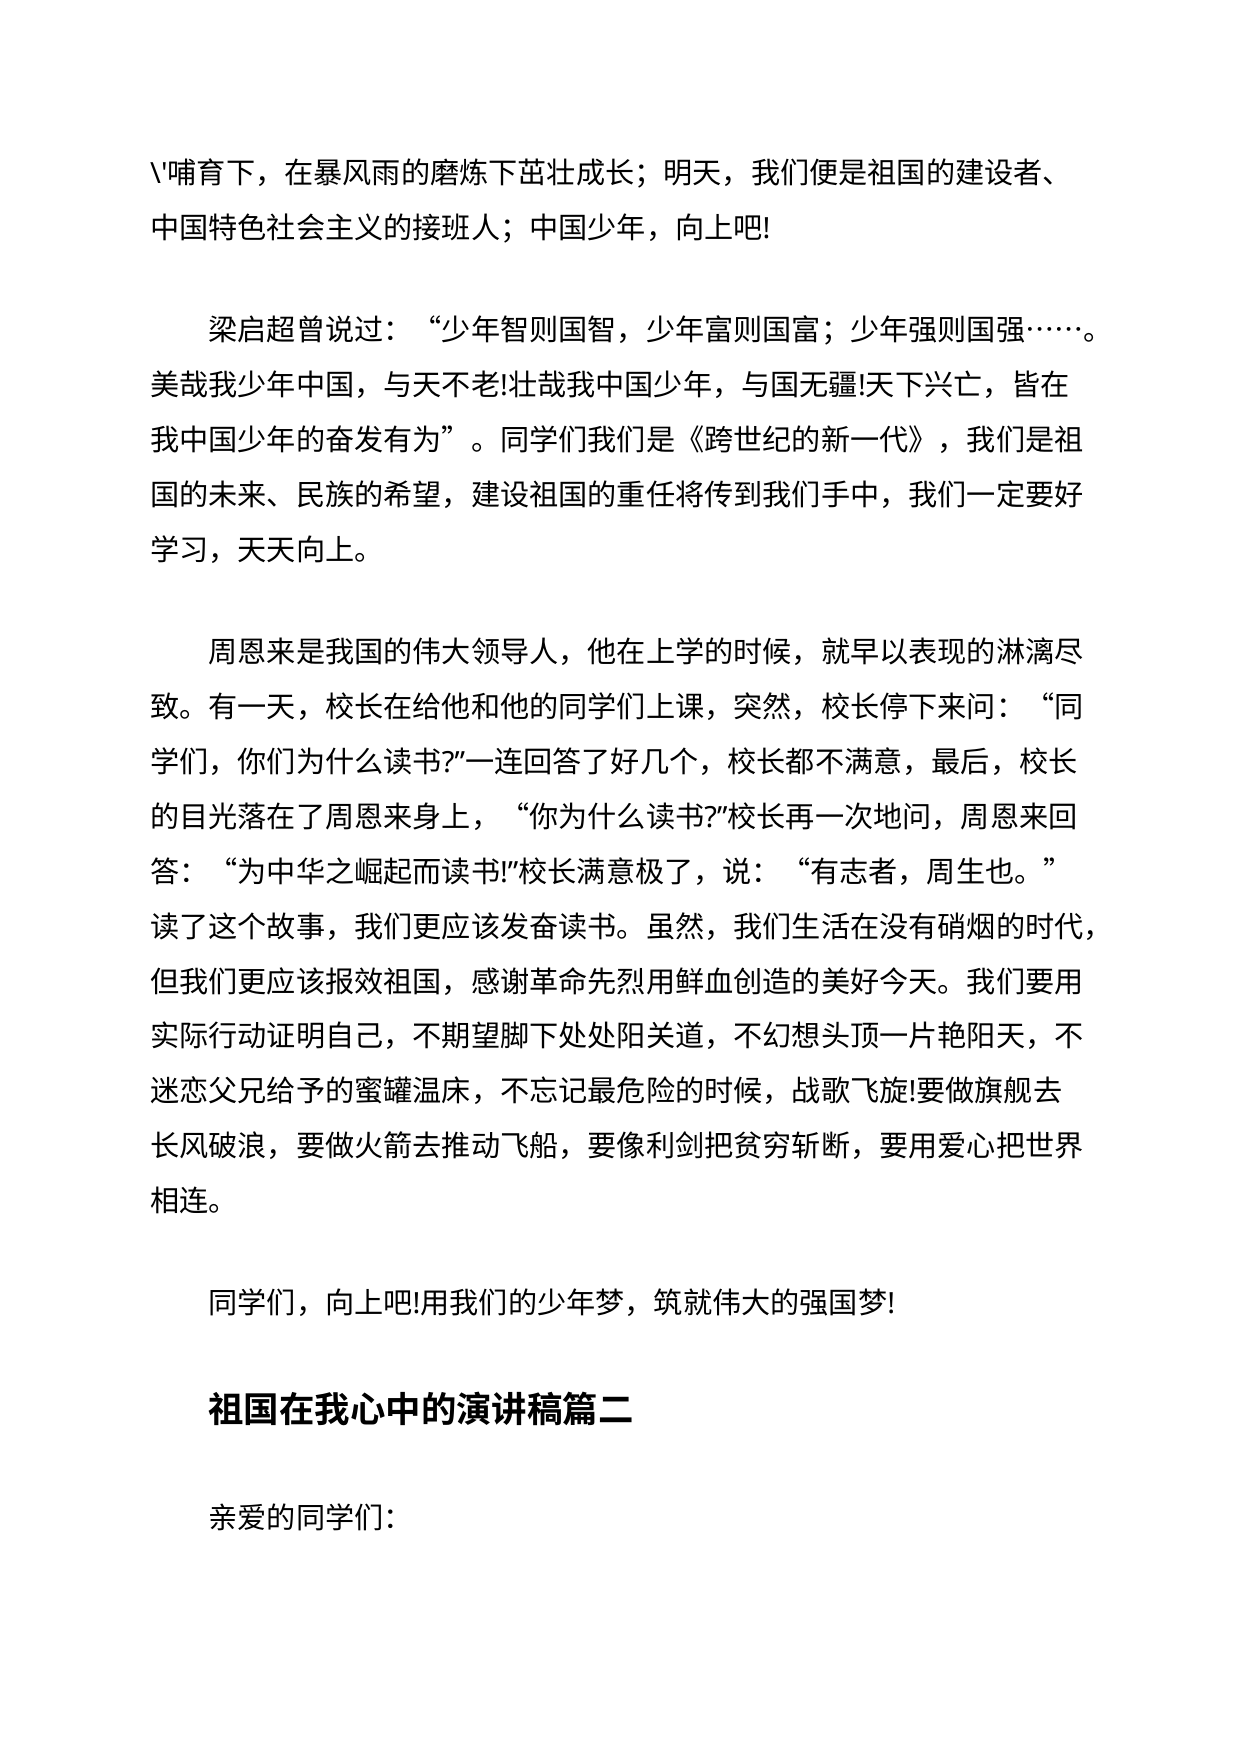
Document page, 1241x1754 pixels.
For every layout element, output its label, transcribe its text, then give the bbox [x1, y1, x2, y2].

text 亲爱的同学们： [150, 1495, 1090, 1537]
text 祖国在我心中的演讲稿篇二 [150, 1382, 1090, 1433]
text 同学们，向上吧!用我们的少年梦，筑就伟大的强国梦! [150, 1279, 1090, 1322]
text 周恩来是我国的伟大领导人，他在上学的时候，就早以表现的淋漓尽致。有一天，校长在给他和他的同学们上课，突然，校长停下来问：“同学们，你们为什么读书?”一连回答了好几个，校长都不满意，最后，校长的目光落在了周恩来身上，“你为什么读书?”校长再一次地问，周恩来回答：“为中华之崛起而读书!”校长满意极了，说：“有志者，周生也。”读了这个故事，我们更应该发奋读书。虽然，我们生活在没有硝烟的时代，但我们更应该报效祖国，感谢革命先烈用鲜血创造的美好今天。我们要用实际行动证明自己，不期望脚下处处阳关道，不幻想头顶一片艳阳天，不迷恋父兄给予的蜜罐温床，不忘记最危险的时候，战歌飞旋!要做旗舰去长风破浪，要做火箭去推动飞船，要像利剑把贫穷斩断，要用爱心把世界相连。 [150, 628, 1090, 1220]
text 梁启超曾说过：“少年智则国智，少年富则国富；少年强则国强……。美哉我少年中国，与天不老!壮哉我中国少年，与国无疆!天下兴亡，皆在我中国少年的奋发有为”。同学们我们是《跨世纪的新一代》，我们是祖国的未来、民族的希望，建设祖国的重任将传到我们手中，我们一定要好学习，天天向上。 [150, 307, 1090, 569]
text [150, 150, 1090, 247]
